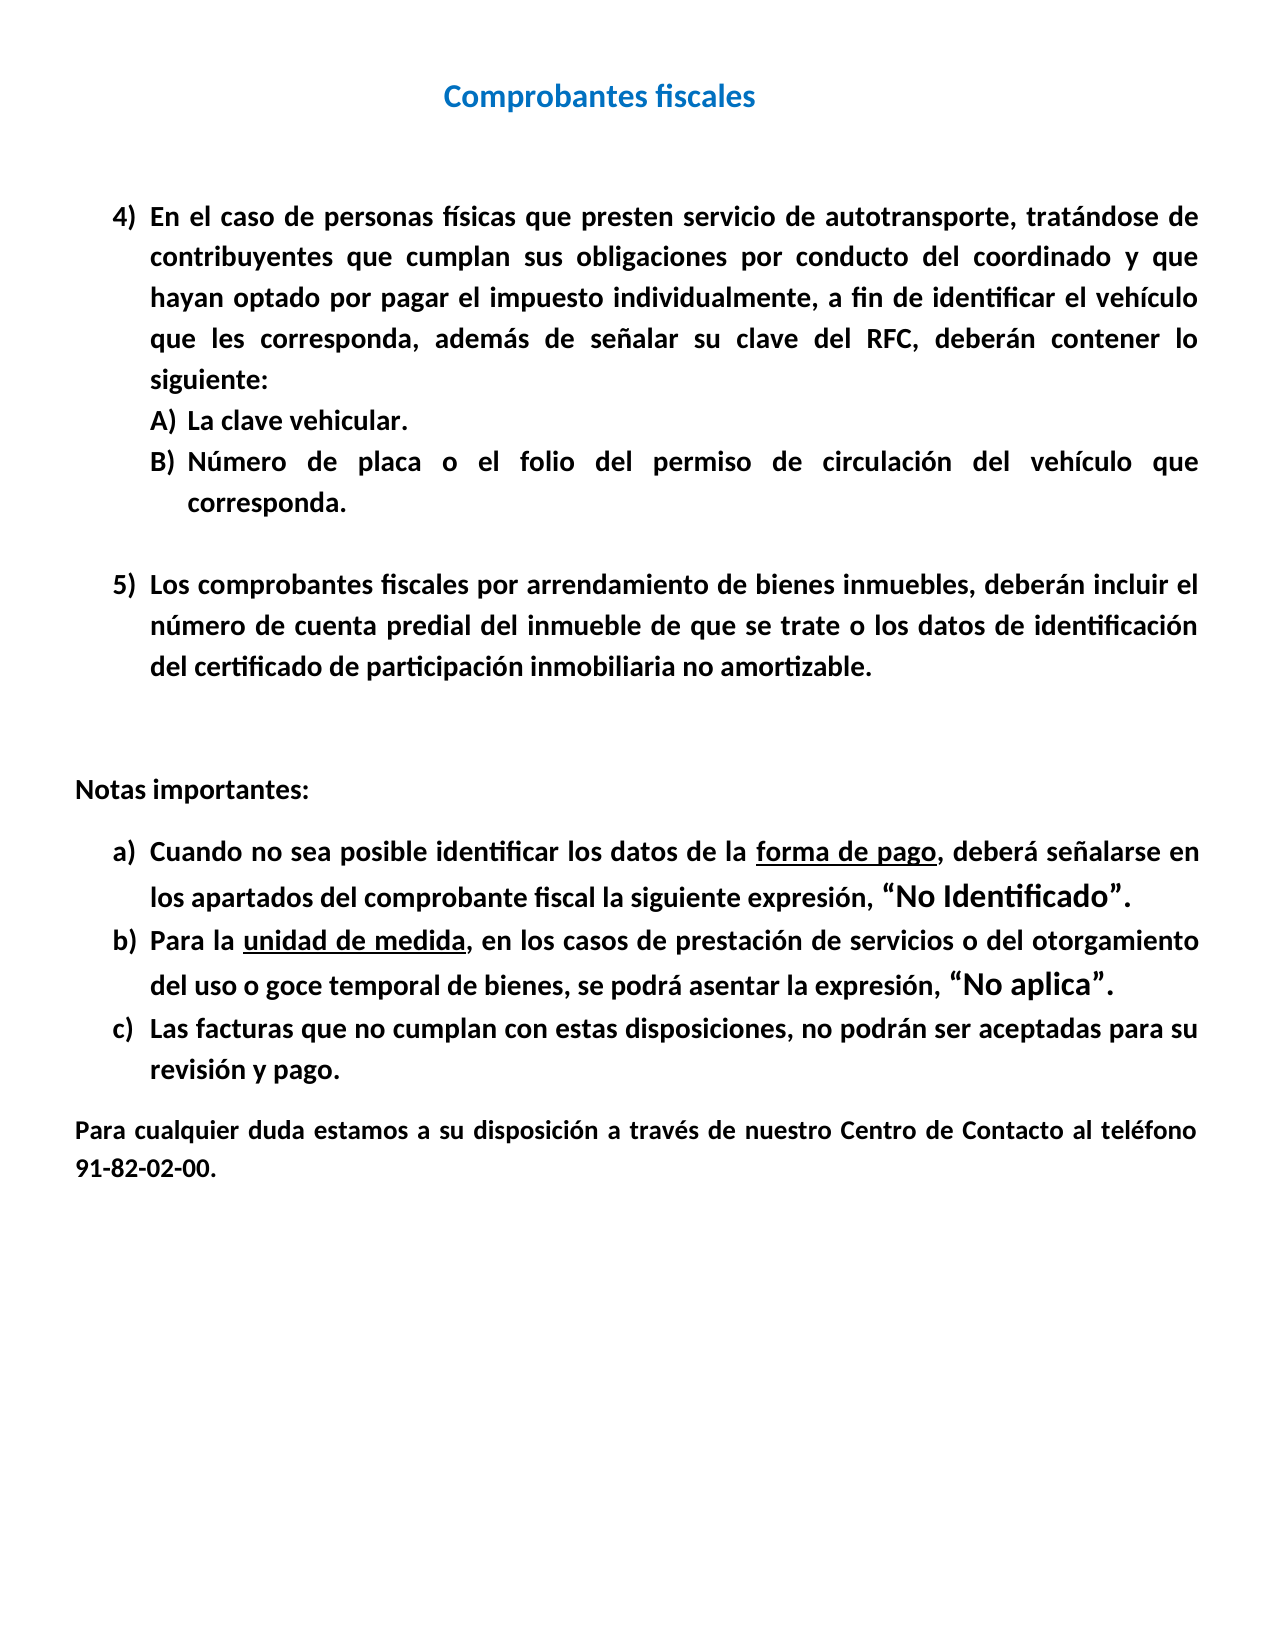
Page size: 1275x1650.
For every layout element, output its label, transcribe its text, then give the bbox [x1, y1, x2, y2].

list Los comprobantes fiscales por arrendamiento de bienes inmuebles, deberán incluir el número de cuenta predial del inmueble de que se trate o los datos de identificación del certificado de participación inmobiliaria no amortizable. [112, 566, 1200, 683]
list Cuando no sea posible identificar los datos de la forma de pago, deberá señalarse en los apartados del comprobante fiscal la siguiente expresión, “No Identificado”. [112, 833, 1200, 916]
text Comprobantes fiscales [370, 75, 1200, 116]
list Número de placa o el folio del permiso de circulación del vehículo que corresponda. [150, 443, 1200, 520]
list Para la unidad de medida, en los casos de prestación de servicios o del otorgamiento del uso o goce temporal de bienes, se podrá asentar la expresión, “No aplica”. [112, 922, 1200, 1004]
list Las facturas que no cumplan con estas disposiciones, no podrán ser aceptadas para su revisión y pago. [112, 1010, 1200, 1087]
text Para cualquier duda estamos a su disposición a través de nuestro Centro de Contacto al teléfono 91-82-02-00. [75, 1113, 1200, 1184]
list En el caso de personas físicas que presten servicio de autotransporte, tratándose de contribuyentes que cumplan sus obligaciones por conducto del coordinado y que hayan optado por pagar el impuesto individualmente, a fin de identificar el vehículo que les corresponda, además de señalar su clave del RFC, deberán contener lo siguiente: [112, 198, 1200, 397]
list La clave vehicular. [150, 402, 1200, 438]
text Notas importantes: [75, 771, 1200, 807]
